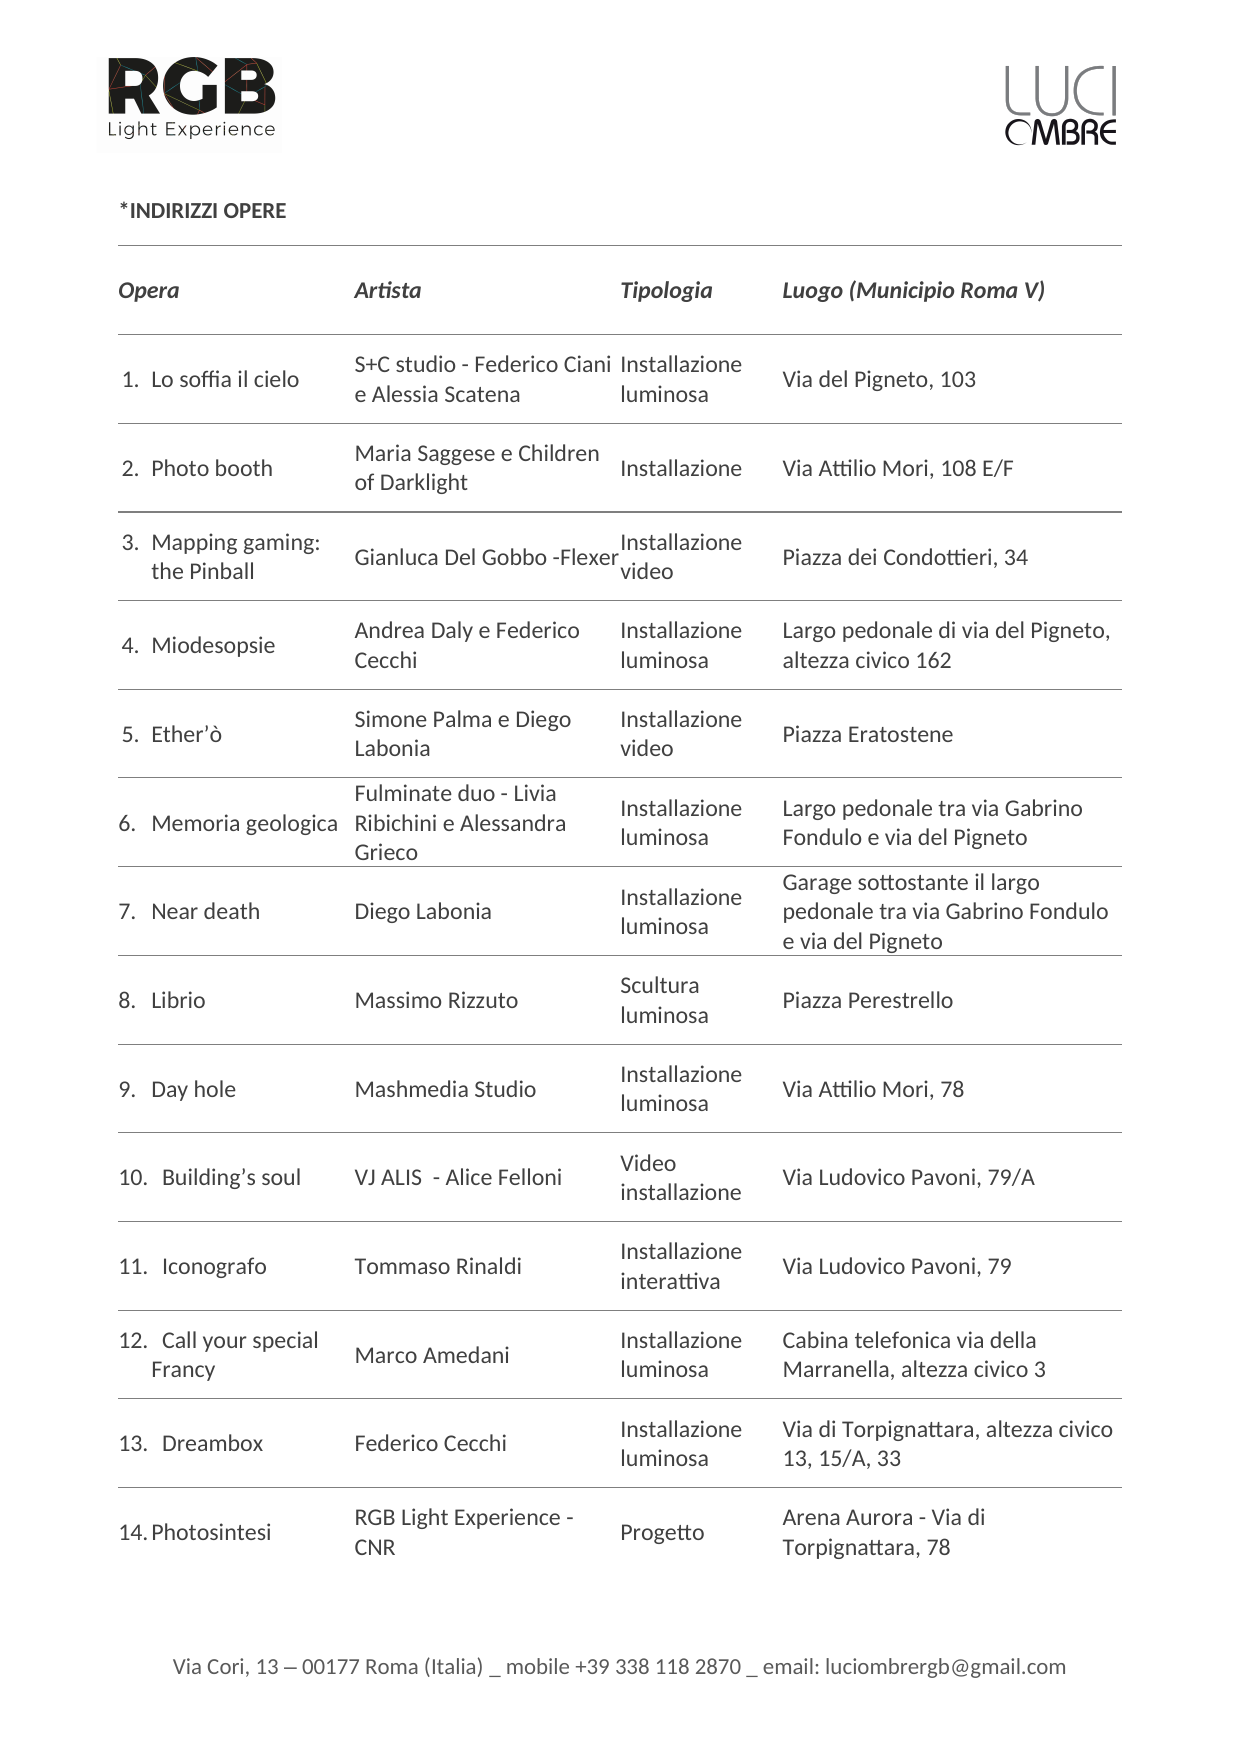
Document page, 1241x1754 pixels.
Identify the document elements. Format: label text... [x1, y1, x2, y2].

table_cell S+C studio - Federico Ciani e Alessia Scatena [354, 335, 620, 423]
table_cell Piazza Eratostene [783, 690, 1122, 777]
picture [96, 57, 283, 153]
table_cell Installazione luminosa [620, 1045, 782, 1132]
table_cell Installazione luminosa [620, 1311, 782, 1398]
table_cell Massimo Rizzuto [354, 956, 620, 1044]
table_cell Andrea Daly e Federico Cecchi [354, 601, 620, 689]
table_cell Via Ludovico Pavoni, 79 [783, 1222, 1122, 1309]
table_cell Photosintesi [118, 1488, 354, 1576]
table_header Luogo (Municipio Roma V) [783, 246, 1122, 334]
table_cell Scultura luminosa [620, 956, 782, 1044]
table_cell Memoria geologica [118, 778, 354, 866]
table_cell Piazza dei Condottieri, 34 [783, 513, 1122, 600]
table_cell Mashmedia Studio [354, 1045, 620, 1132]
table_cell Progetto [620, 1488, 782, 1576]
table_cell Cabina telefonica via della Marranella, altezza civico 3 [783, 1311, 1122, 1398]
table_cell Largo pedonale tra via Gabrino Fondulo e via del Pigneto [783, 778, 1122, 866]
table_cell Iconografo [118, 1222, 354, 1309]
table_cell Dreambox [118, 1399, 354, 1487]
table_cell Miodesopsie [118, 601, 354, 689]
table_cell Via Attilio Mori, 78 [783, 1045, 1122, 1132]
table_cell Installazione luminosa [620, 601, 782, 689]
table_cell Photo booth [118, 424, 354, 511]
table_cell Ether’ò [118, 690, 354, 777]
table_cell Federico Cecchi [354, 1399, 620, 1487]
table_cell Via di Torpignattara, altezza civico 13, 15/A, 33 [783, 1399, 1122, 1487]
table_cell Gianluca Del Gobbo -Flexer [354, 513, 620, 600]
table_cell Tommaso Rinaldi [354, 1222, 620, 1309]
table_cell Fulminate duo - Livia Ribichini e Alessandra Grieco [354, 778, 620, 866]
table_cell Installazione video [620, 513, 782, 600]
table_cell Installazione video [620, 690, 782, 777]
table_cell Mapping gaming: the Pinball [118, 513, 354, 600]
table_cell Installazione luminosa [620, 778, 782, 866]
table_cell Lo soffia il cielo [118, 335, 354, 423]
table_cell Largo pedonale di via del Pigneto, altezza civico 162 [783, 601, 1122, 689]
table_cell Near death [118, 867, 354, 955]
table_cell Via Ludovico Pavoni, 79/A [783, 1133, 1122, 1221]
table_cell Installazione interattiva [620, 1222, 782, 1309]
table_cell Via del Pigneto, 103 [783, 335, 1122, 423]
table_cell Video installazione [620, 1133, 782, 1221]
table_header Tipologia [620, 246, 782, 334]
table_cell VJ ALIS - Alice Felloni [354, 1133, 620, 1221]
table_cell Installazione luminosa [620, 335, 782, 423]
table_cell Installazione luminosa [620, 867, 782, 955]
table_cell RGB Light Experience - CNR [354, 1488, 620, 1576]
table_cell Installazione [620, 424, 782, 511]
table_cell Maria Saggese e Children of Darklight [354, 424, 620, 511]
table_cell Garage sottostante il largo pedonale tra via Gabrino Fondulo e via del Pigneto [783, 867, 1122, 955]
table_cell Marco Amedani [354, 1311, 620, 1398]
table_cell Installazione luminosa [620, 1399, 782, 1487]
table_header Artista [354, 246, 620, 334]
table_cell Building’s soul [118, 1133, 354, 1221]
table_cell Call your special Francy [118, 1311, 354, 1398]
table_cell Librio [118, 956, 354, 1044]
table_cell Arena Aurora - Via di Torpignattara, 78 [783, 1488, 1122, 1576]
table_cell Piazza Perestrello [783, 956, 1122, 1044]
table_cell Diego Labonia [354, 867, 620, 955]
table_cell Via Attilio Mori, 108 E/F [783, 424, 1122, 511]
table_cell Day hole [118, 1045, 354, 1132]
table_header Opera [118, 246, 354, 334]
text *INDIRIZZI OPERE [118, 197, 1122, 224]
table_cell Simone Palma e Diego Labonia [354, 690, 620, 777]
